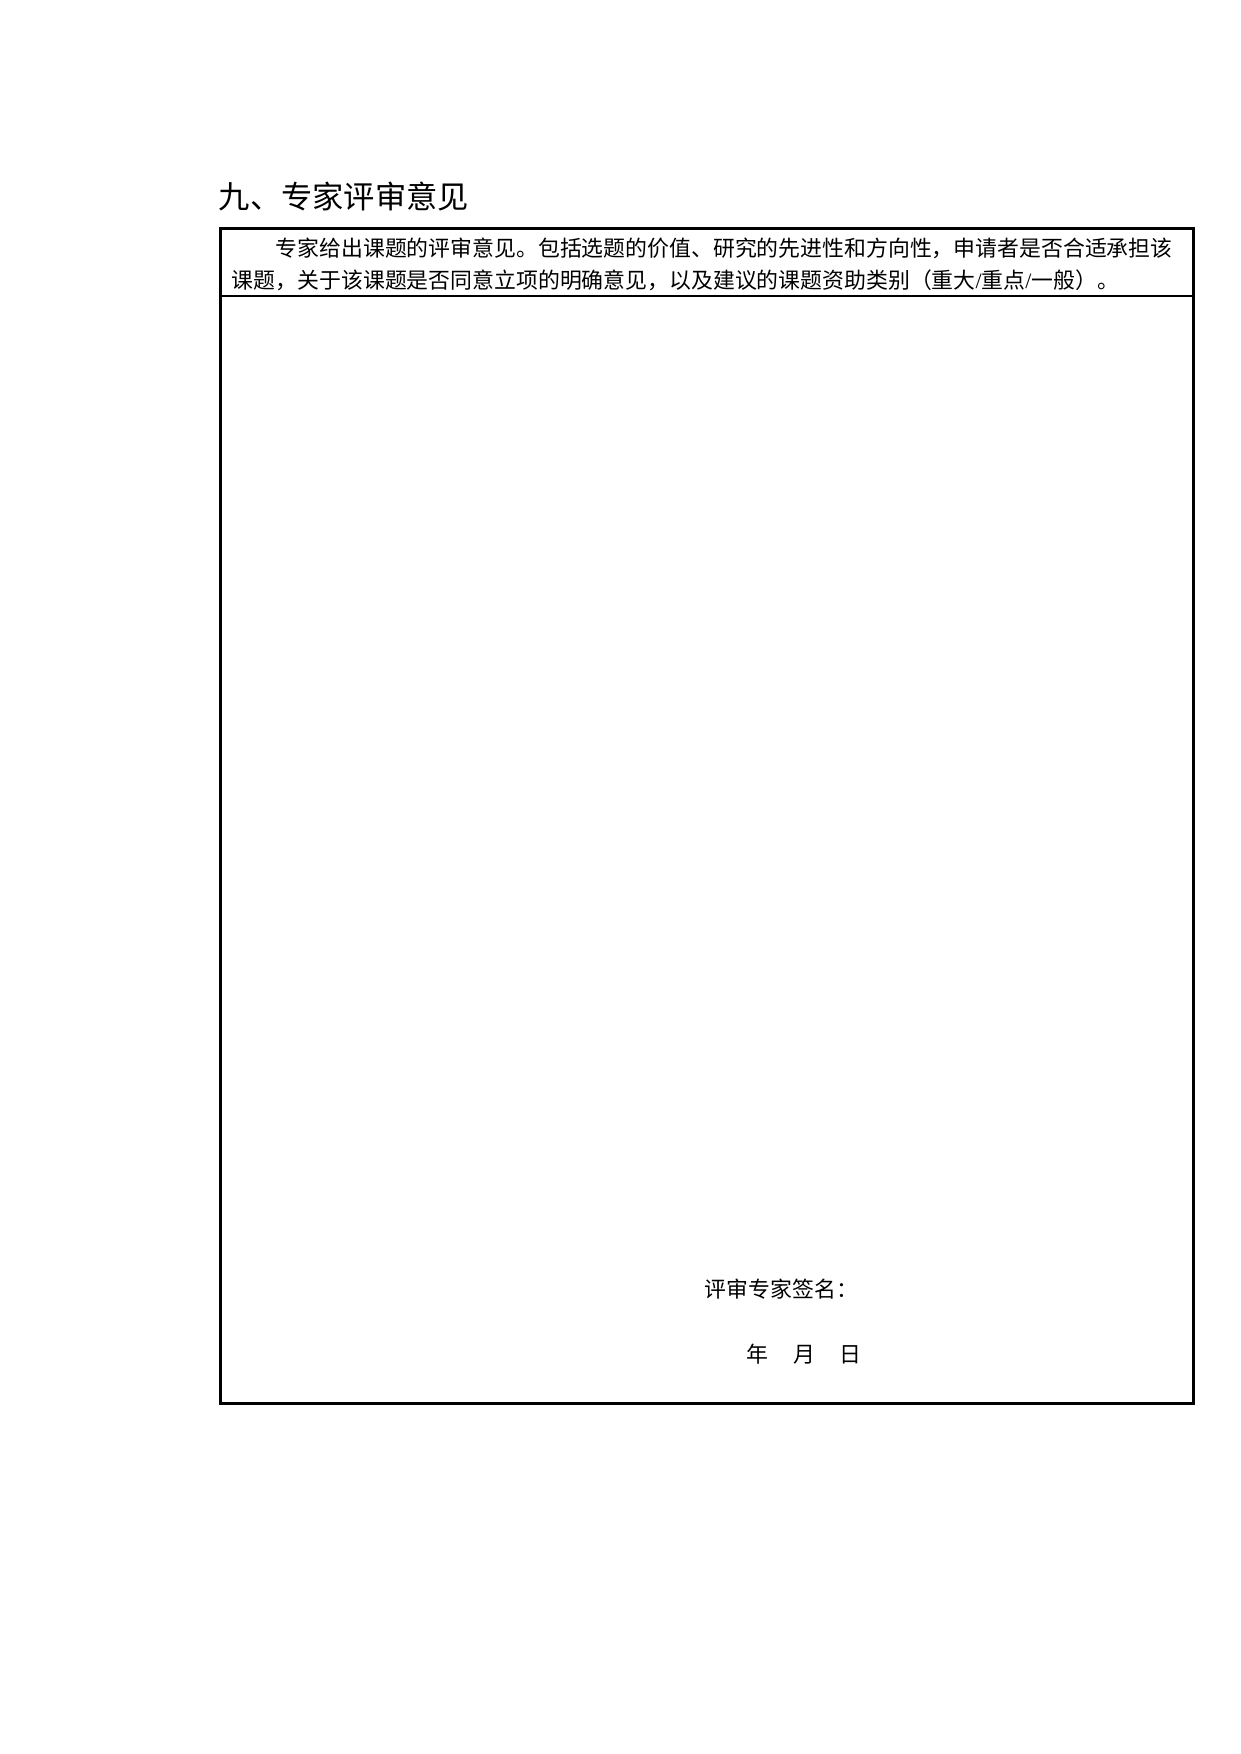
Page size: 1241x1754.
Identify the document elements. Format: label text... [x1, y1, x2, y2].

table_header 专家给出课题的评审意见。包括选题的价值、研究的先进性和方向性，申请者是否合适承担该课题，关于该课题是否同意立项的明确意见，以及建议的课题资助类别（重大/重点/一般）。 [222, 230, 1192, 295]
text 九、专家评审意见 [187, 162, 1053, 227]
table_cell 评审专家签名： 年 月 日 [222, 297, 1192, 1402]
